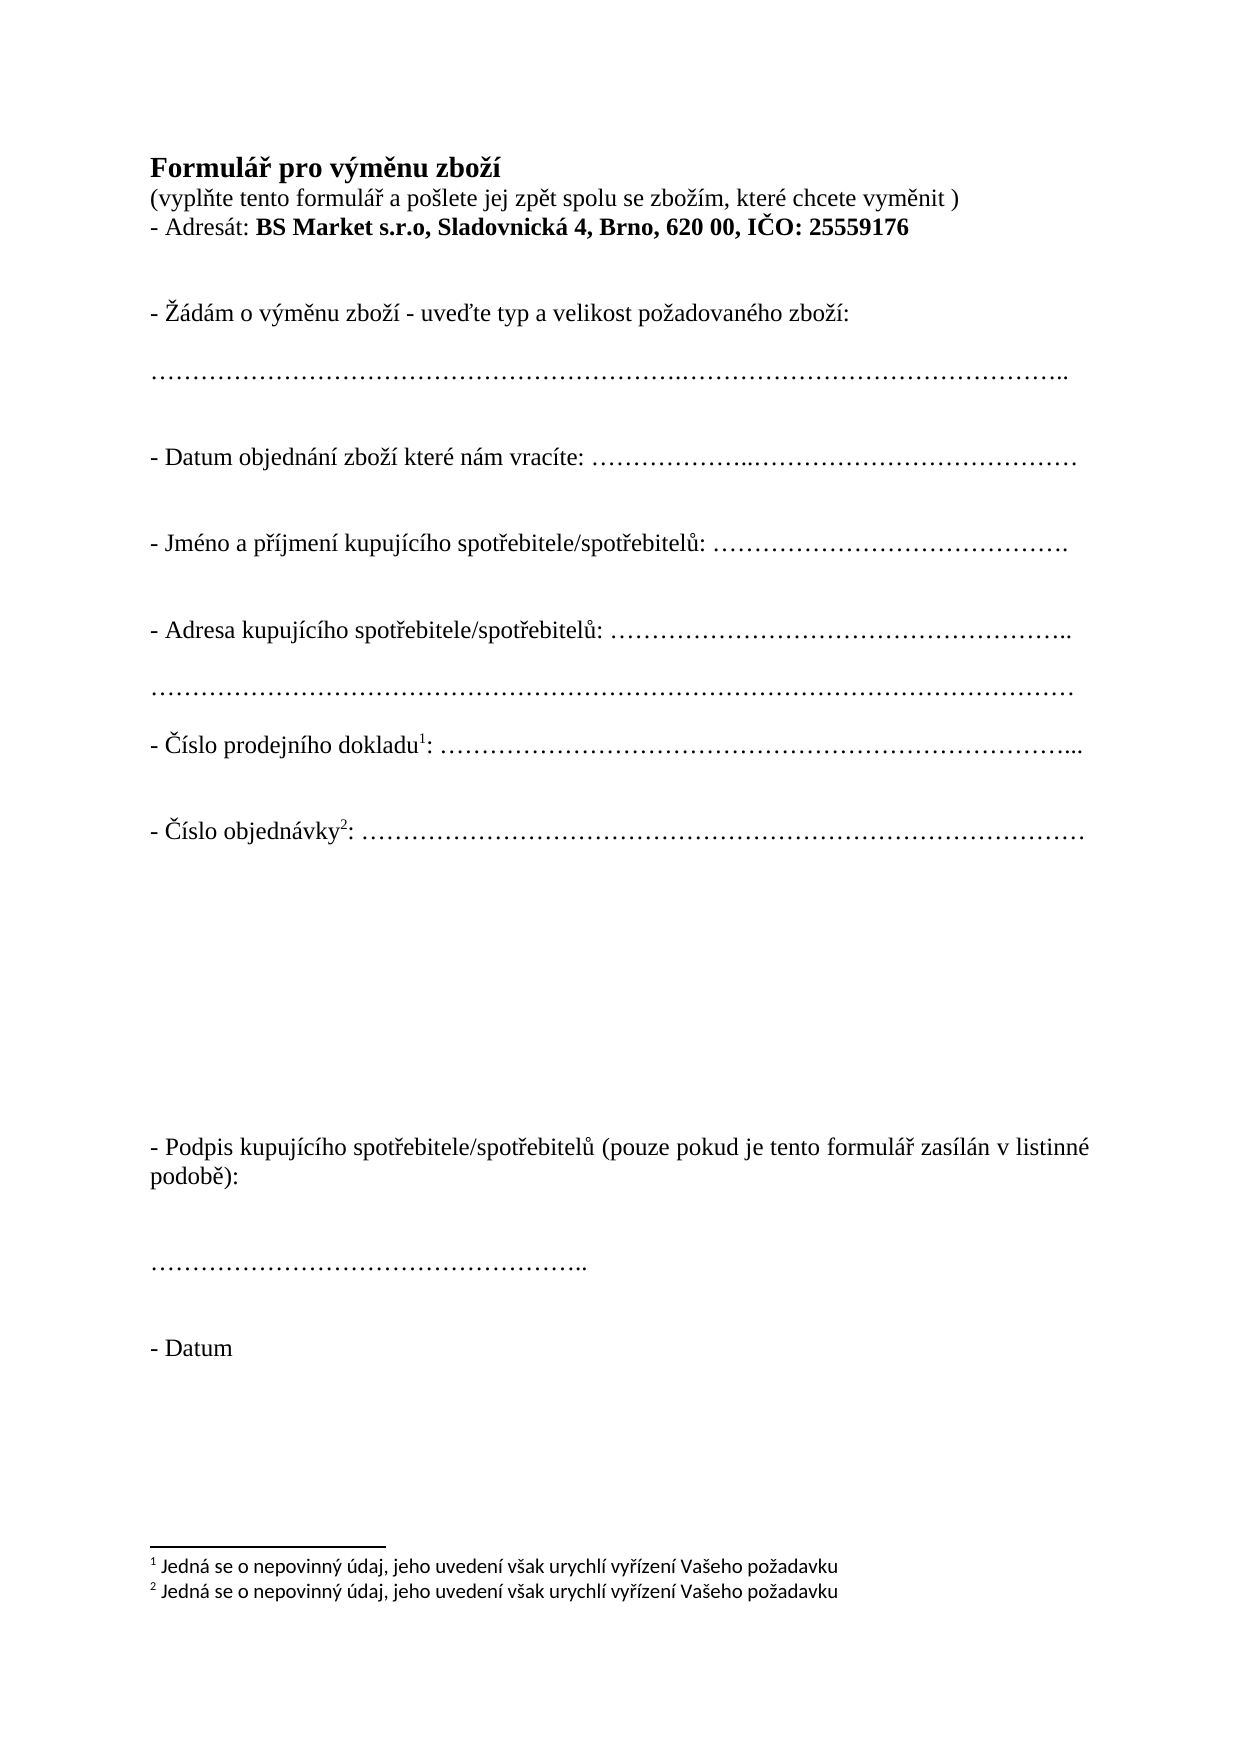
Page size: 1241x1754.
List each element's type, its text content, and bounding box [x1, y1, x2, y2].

text - Adresát: BS Market s.r.o, Sladovnická 4, Brno, 620 00, IČO: 25559176 [150, 212, 1090, 241]
text ………………………………………………………………………………………………… [150, 672, 1090, 701]
text - Žádám o výměnu zboží - uveďte typ a velikost požadovaného zboží: [150, 298, 1090, 327]
text - Číslo prodejního dokladu: …………………………………………………………………... [150, 730, 1090, 758]
text - Adresa kupujícího spotřebitele/spotřebitelů: ……………………………………………….. [150, 615, 1090, 643]
text - Číslo objednávky: …………………………………………………………………………… [150, 816, 1090, 845]
text - Podpis kupujícího spotřebitele/spotřebitelů (pouze pokud je tento formulář zasílán v listinné podobě): [150, 1132, 1090, 1190]
text - Datum objednání zboží které nám vracíte: ………………..………………………………… [150, 442, 1090, 471]
text ……………………………………………………….……………………………………….. [150, 356, 1090, 385]
text - Datum [150, 1333, 1090, 1362]
text (vyplňte tento formulář a pošlete jej zpět spolu se zbožím, které chcete vyměnit ) [150, 183, 1090, 212]
text …………………………………………….. [150, 1247, 1090, 1276]
text - Jméno a příjmení kupujícího spotřebitele/spotřebitelů: ……………………………………. [150, 528, 1090, 557]
text Formulář pro výměnu zboží [150, 150, 1090, 183]
